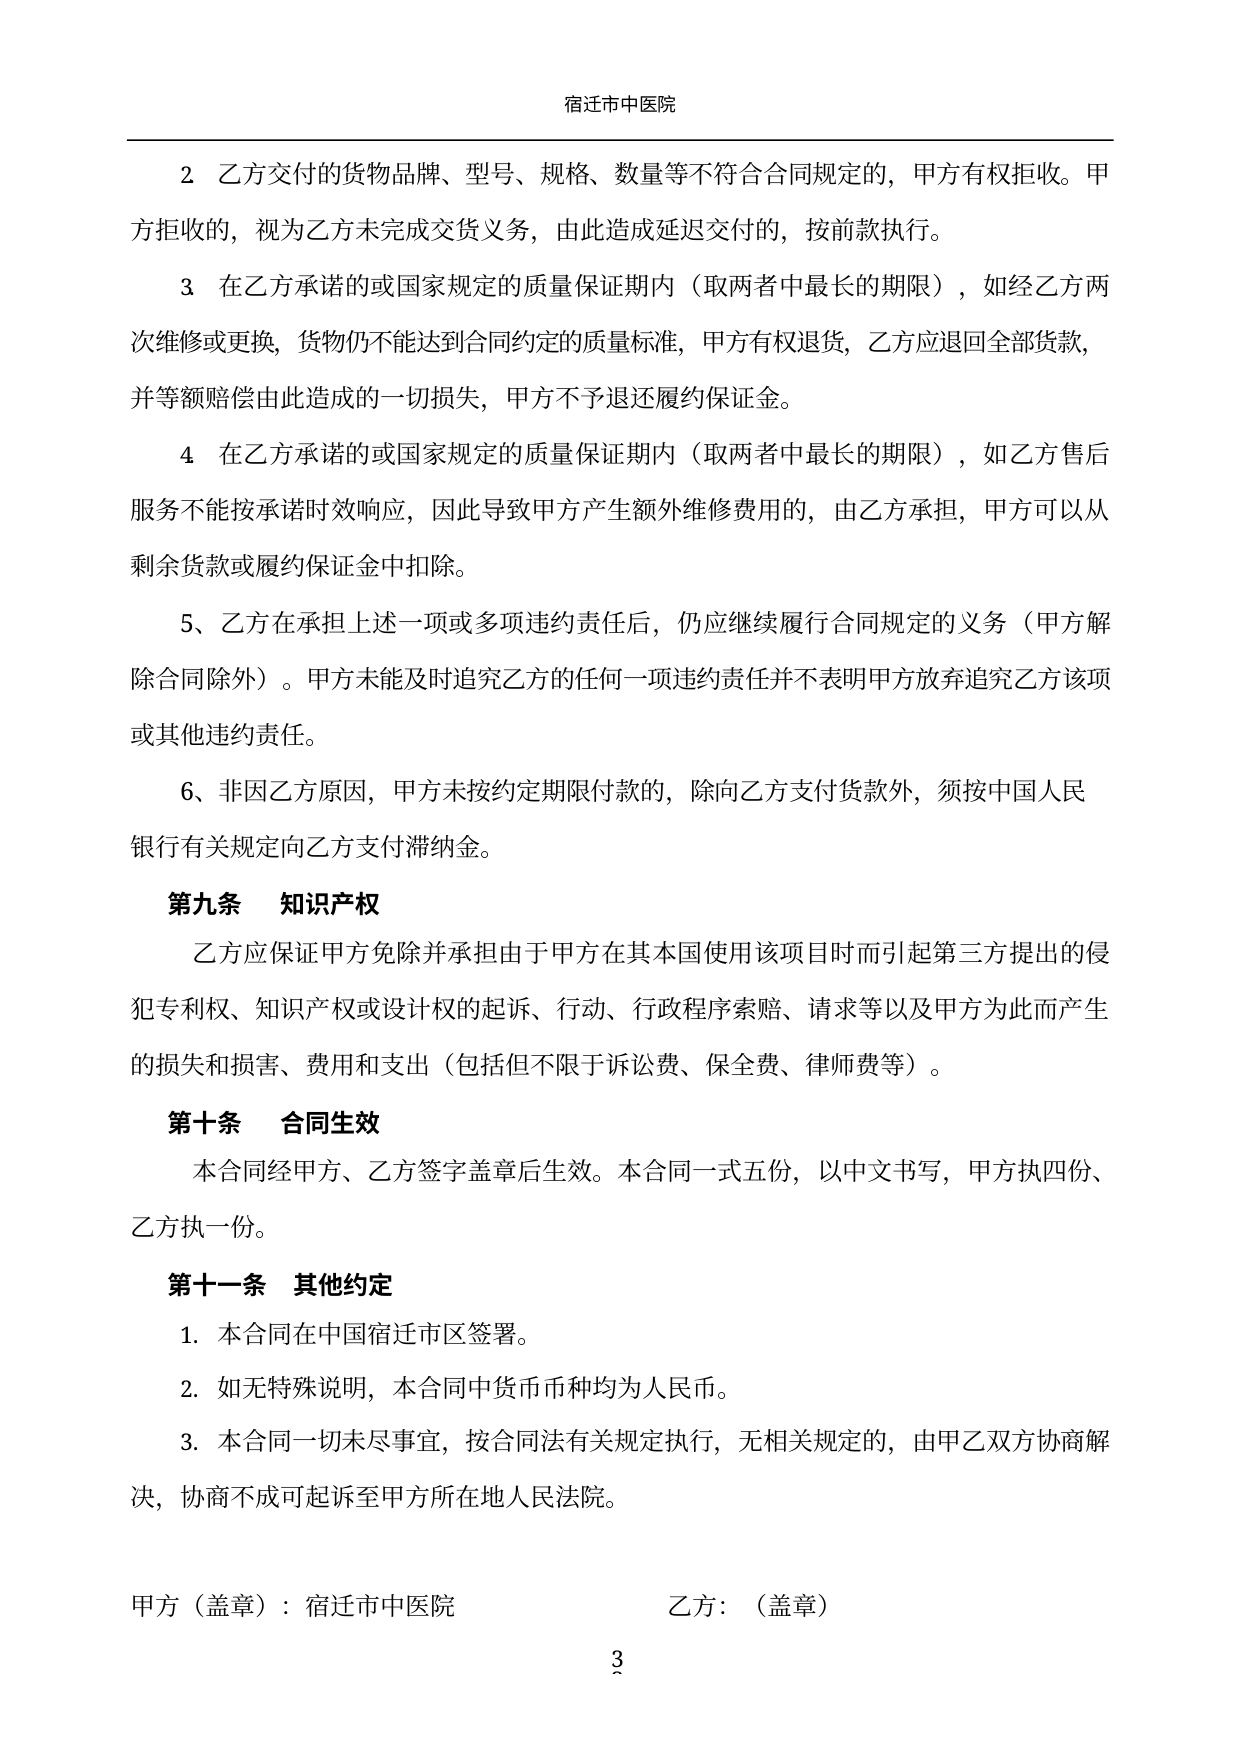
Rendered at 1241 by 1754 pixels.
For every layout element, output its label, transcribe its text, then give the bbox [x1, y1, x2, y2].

list 在乙方承诺的或国家规定的质量保证期内（取两者中最长的期限），如乙方售后服务不能按承诺时效响应，因此导致甲方产生额外维修费用的，由乙方承担，甲方可以从剩余货款或履约保证金中扣除。 [130, 435, 1111, 583]
text 乙方应保证甲方免除并承担由于甲方在其本国使用该项目时而引起第三方提出的侵犯专利权、知识产权或设计权的起诉、行动、行政程序索赔、请求等以及甲方为此而产生的损失和损害、费用和支出（包括但不限于诉讼费、保全费、律师费等）。 [130, 934, 1111, 1082]
text 本合同经甲方、乙方签字盖章后生效。本合同一式五份，以中文书写，甲方执四份、乙方执一份。 [130, 1152, 1123, 1244]
list 本合同在中国宿迁市区签署。 [180, 1314, 1153, 1350]
text 5、乙方在承担上述一项或多项违约责任后，仍应继续履行合同规定的义务（甲方解除合同除外）。甲方未能及时追究乙方的任何一项违约责任并不表明甲方放弃追究乙方该项或其他违约责任。 [130, 603, 1111, 751]
text 甲方（盖章）：宿迁市中医院 乙方：（盖章） [130, 1586, 1153, 1622]
list 在乙方承诺的或国家规定的质量保证期内（取两者中最长的期限），如经乙方两次维修或更换，货物仍不能达到合同约定的质量标准，甲方有权退货，乙方应退回全部货款， 并等额赔偿由此造成的一切损失，甲方不予退还履约保证金。 [130, 267, 1111, 415]
list 本合同一切未尽事宜，按合同法有关规定执行，无相关规定的，由甲乙双方协商解决，协商不成可起诉至甲方所在地人民法院。 [130, 1422, 1111, 1514]
text 第九条 知识产权 [167, 884, 1153, 922]
list 如无特殊说明，本合同中货币币种均为人民币。 [180, 1368, 1153, 1404]
text 6、非因乙方原因，甲方未按约定期限付款的，除向乙方支付货款外，须按中国人民银行有关规定向乙方支付滞纳金。 [130, 772, 1111, 864]
text 第十一条 其他约定 [167, 1264, 1153, 1302]
text 第十条 合同生效 [167, 1102, 1153, 1140]
list 乙方交付的货物品牌、型号、规格、数量等不符合合同规定的，甲方有权拒收。甲方拒收的，视为乙方未完成交货义务，由此造成延迟交付的，按前款执行。 [130, 154, 1111, 247]
